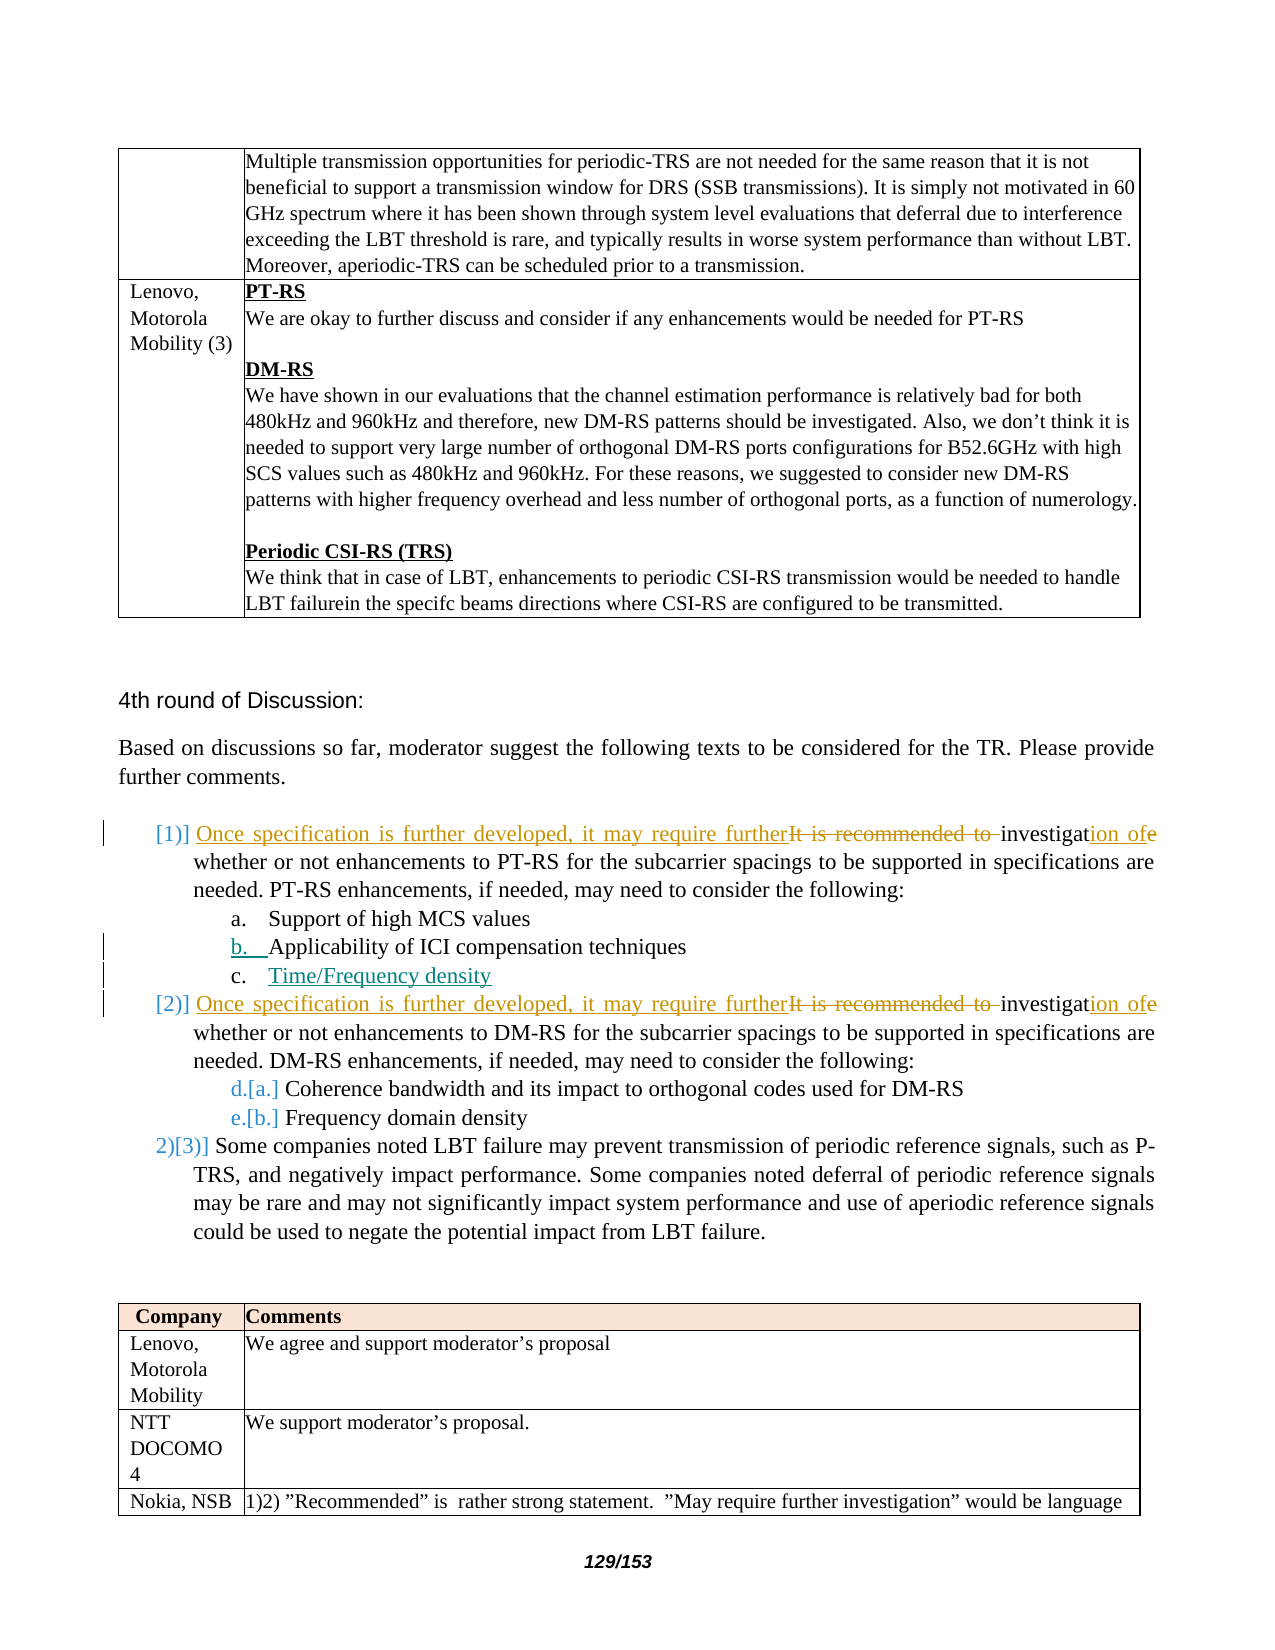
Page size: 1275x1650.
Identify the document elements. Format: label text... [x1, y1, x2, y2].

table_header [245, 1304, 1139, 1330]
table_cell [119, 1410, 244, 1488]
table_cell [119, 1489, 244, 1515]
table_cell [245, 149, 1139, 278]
list Applicability of ICI compensation techniques [231, 933, 1157, 960]
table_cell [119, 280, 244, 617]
list investigat whether or not enhancements to PT-RS for the subcarrier spacings to be supported in specifications are needed. PT-RS enhancements, if needed, may need to consider the following: [156, 819, 1157, 903]
list Coherence bandwidth and its impact to orthogonal codes used for DM-RS [231, 1076, 1157, 1102]
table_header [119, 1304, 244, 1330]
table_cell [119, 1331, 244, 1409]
list investigat whether or not enhancements to DM-RS for the subcarrier spacings to be supported in specifications are needed. DM-RS enhancements, if needed, may need to consider the following: [156, 990, 1157, 1073]
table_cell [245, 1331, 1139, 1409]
subtitle 4th round of Discussion: [118, 687, 1157, 713]
list Support of high MCS values [231, 905, 1157, 931]
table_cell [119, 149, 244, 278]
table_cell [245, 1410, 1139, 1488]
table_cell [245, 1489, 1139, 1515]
list Frequency domain density [231, 1104, 1157, 1130]
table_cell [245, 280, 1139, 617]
text Based on discussions so far, moderator suggest the following texts to be considered for the TR. Please provide further comments. [118, 734, 1157, 789]
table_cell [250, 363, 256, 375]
list Some companies noted LBT failure may prevent transmission of periodic reference signals, such as P-TRS, and negatively impact performance. Some companies noted deferral of periodic reference signals may be rare and may not significantly impact system performance and use of aperiodic reference signals could be used to negate the potential impact from LBT failure. [156, 1132, 1157, 1244]
